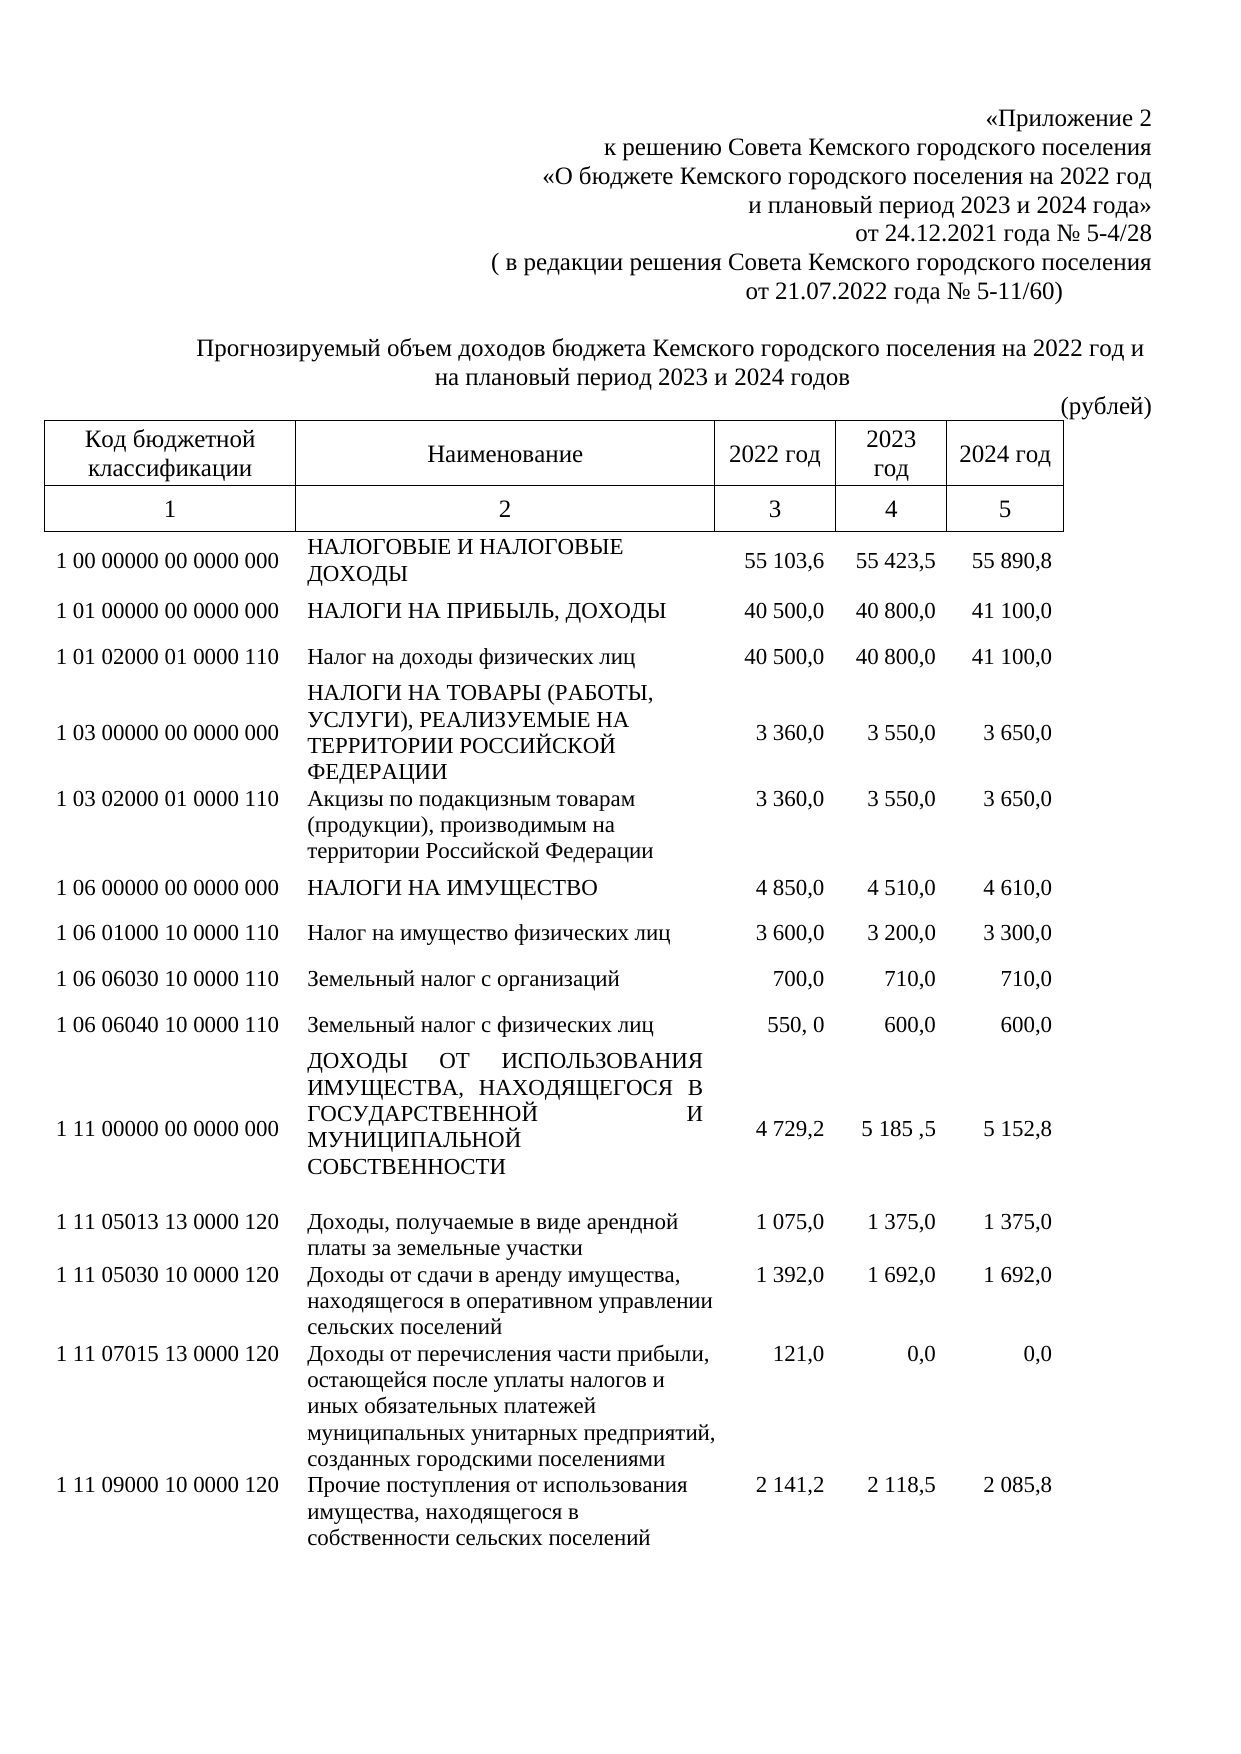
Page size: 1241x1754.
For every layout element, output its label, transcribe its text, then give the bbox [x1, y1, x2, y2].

table_cell НАЛОГИ НА ИМУЩЕСТВО [296, 864, 714, 910]
table_cell 2 085,8 [947, 1472, 1063, 1551]
table_cell 1 [45, 486, 295, 531]
table_cell ДОХОДЫ ОТ ИСПОЛЬЗОВАНИЯ ИМУЩЕСТВА, НАХОДЯЩЕГОСЯ В ГОСУДАРСТВЕННОЙ И МУНИЦИПАЛЬНОЙ СОБСТВЕННОСТИ [296, 1048, 714, 1208]
table_cell 3 360,0 [714, 785, 835, 864]
table_cell 1 11 09000 10 0000 120 [44, 1472, 296, 1551]
table_cell Прочие поступления от использования имущества, находящегося в собственности сельских поселений [296, 1472, 714, 1551]
table_cell 3 650,0 [947, 785, 1063, 864]
text Прогнозируемый объем доходов бюджета Кемского городского поселения на 2022 год и на плановый период 2023 и 2024 годов [133, 333, 1152, 391]
table_cell 1 375,0 [947, 1208, 1063, 1261]
text (рублей) [133, 391, 1152, 420]
table_cell 1 075,0 [714, 1208, 835, 1261]
table_cell 1 03 02000 01 0000 110 [44, 785, 296, 864]
table_cell 710,0 [947, 956, 1063, 1002]
table_cell 3 550,0 [835, 785, 947, 864]
table_cell 4 [836, 486, 946, 531]
table_cell 4 850,0 [714, 864, 835, 910]
table_cell 1 06 06040 10 0000 110 [44, 1002, 296, 1047]
text «О бюджете Кемского городского поселения на 2022 год [133, 161, 1152, 190]
table_cell Доходы от сдачи в аренду имущества, находящегося в оперативном управлении сельских поселений [296, 1261, 714, 1340]
table_cell 55 103,6 [714, 532, 835, 587]
table_cell 55 890,8 [947, 532, 1063, 587]
table_cell 4 610,0 [947, 864, 1063, 910]
table_cell Доходы, получаемые в виде арендной платы за земельные участки [296, 1208, 714, 1261]
table_cell 3 200,0 [835, 910, 947, 956]
table_cell Доходы от перечисления части прибыли, остающейся после уплаты налогов и иных обязательных платежей муниципальных унитарных предприятий, созданных городскими поселениями [296, 1340, 714, 1472]
table_cell 710,0 [835, 956, 947, 1002]
table_cell 3 650,0 [947, 679, 1063, 785]
text «Приложение 2 [133, 103, 1152, 132]
table_cell 1 01 00000 00 0000 000 [44, 588, 296, 633]
table_cell 600,0 [835, 1002, 947, 1047]
table_cell 1 11 05030 10 0000 120 [44, 1261, 296, 1340]
text от 21.07.2022 года № 5-11/60) [133, 276, 1152, 305]
table_cell 1 11 07015 13 0000 120 [44, 1340, 296, 1472]
table_cell 2 141,2 [714, 1472, 835, 1551]
text и плановый период 2023 и 2024 года» [133, 190, 1152, 218]
text ( в редакции решения Совета Кемского городского поселения [133, 247, 1152, 276]
table_cell Акцизы по подакцизным товарам (продукции), производимым на территории Российской Федерации [296, 785, 714, 864]
table_cell 1 06 01000 10 0000 110 [44, 910, 296, 956]
table_header 2022 год [715, 421, 835, 485]
table_cell 550, 0 [714, 1002, 835, 1047]
table_cell НАЛОГИ НА ТОВАРЫ (РАБОТЫ, УСЛУГИ), РЕАЛИЗУЕМЫЕ НА ТЕРРИТОРИИ РОССИЙСКОЙ ФЕДЕРАЦИИ [296, 679, 714, 785]
table_cell 4 510,0 [835, 864, 947, 910]
table_cell 3 300,0 [947, 910, 1063, 956]
table_cell Налог на имущество физических лиц [296, 910, 714, 956]
table_cell 41 100,0 [947, 633, 1063, 679]
table_cell 121,0 [714, 1340, 835, 1472]
table_cell 1 11 05013 13 0000 120 [44, 1208, 296, 1261]
table_cell 1 392,0 [714, 1261, 835, 1340]
table_cell 600,0 [947, 1002, 1063, 1047]
table_cell 40 500,0 [714, 633, 835, 679]
table_cell 41 100,0 [947, 588, 1063, 633]
table_cell 1 692,0 [835, 1261, 947, 1340]
table_cell 2 [296, 486, 714, 531]
table_header 2023 год [836, 421, 946, 485]
table_cell 5 185 ,5 [835, 1048, 947, 1208]
table_cell 1 11 00000 00 0000 000 [44, 1048, 296, 1208]
table_cell 1 06 00000 00 0000 000 [44, 864, 296, 910]
table_cell 1 375,0 [835, 1208, 947, 1261]
table_cell Налог на доходы физических лиц [296, 633, 714, 679]
table_cell 40 800,0 [835, 588, 947, 633]
table_cell 40 500,0 [714, 588, 835, 633]
table_cell НАЛОГИ НА ПРИБЫЛЬ, ДОХОДЫ [296, 588, 714, 633]
table_cell 3 [715, 486, 835, 531]
text к решению Совета Кемского городского поселения [133, 132, 1152, 161]
table_header Код бюджетной классификации [45, 421, 295, 485]
table_header Наименование [296, 421, 714, 485]
table_cell НАЛОГОВЫЕ И НАЛОГОВЫЕ ДОХОДЫ [296, 532, 714, 587]
table_cell 55 423,5 [835, 532, 947, 587]
table_cell 5 152,8 [947, 1048, 1063, 1208]
table_cell 2 118,5 [835, 1472, 947, 1551]
table_cell 1 00 00000 00 0000 000 [44, 532, 296, 587]
table_cell 700,0 [714, 956, 835, 1002]
table_cell 1 01 02000 01 0000 110 [44, 633, 296, 679]
table_cell 1 06 06030 10 0000 110 [44, 956, 296, 1002]
table_cell 3 360,0 [714, 679, 835, 785]
table_cell Земельный налог с физических лиц [296, 1002, 714, 1047]
text от 24.12.2021 года № 5-4/28 [133, 218, 1152, 247]
table_cell 3 550,0 [835, 679, 947, 785]
table_cell 0,0 [947, 1340, 1063, 1472]
table_cell 1 692,0 [947, 1261, 1063, 1340]
table_cell 0,0 [835, 1340, 947, 1472]
table_cell 1 03 00000 00 0000 000 [44, 679, 296, 785]
table_header 2024 год [947, 421, 1063, 485]
table_cell Земельный налог с организаций [296, 956, 714, 1002]
table_cell 5 [947, 486, 1063, 531]
table_cell 40 800,0 [835, 633, 947, 679]
table_cell 4 729,2 [714, 1048, 835, 1208]
table_cell 3 600,0 [714, 910, 835, 956]
